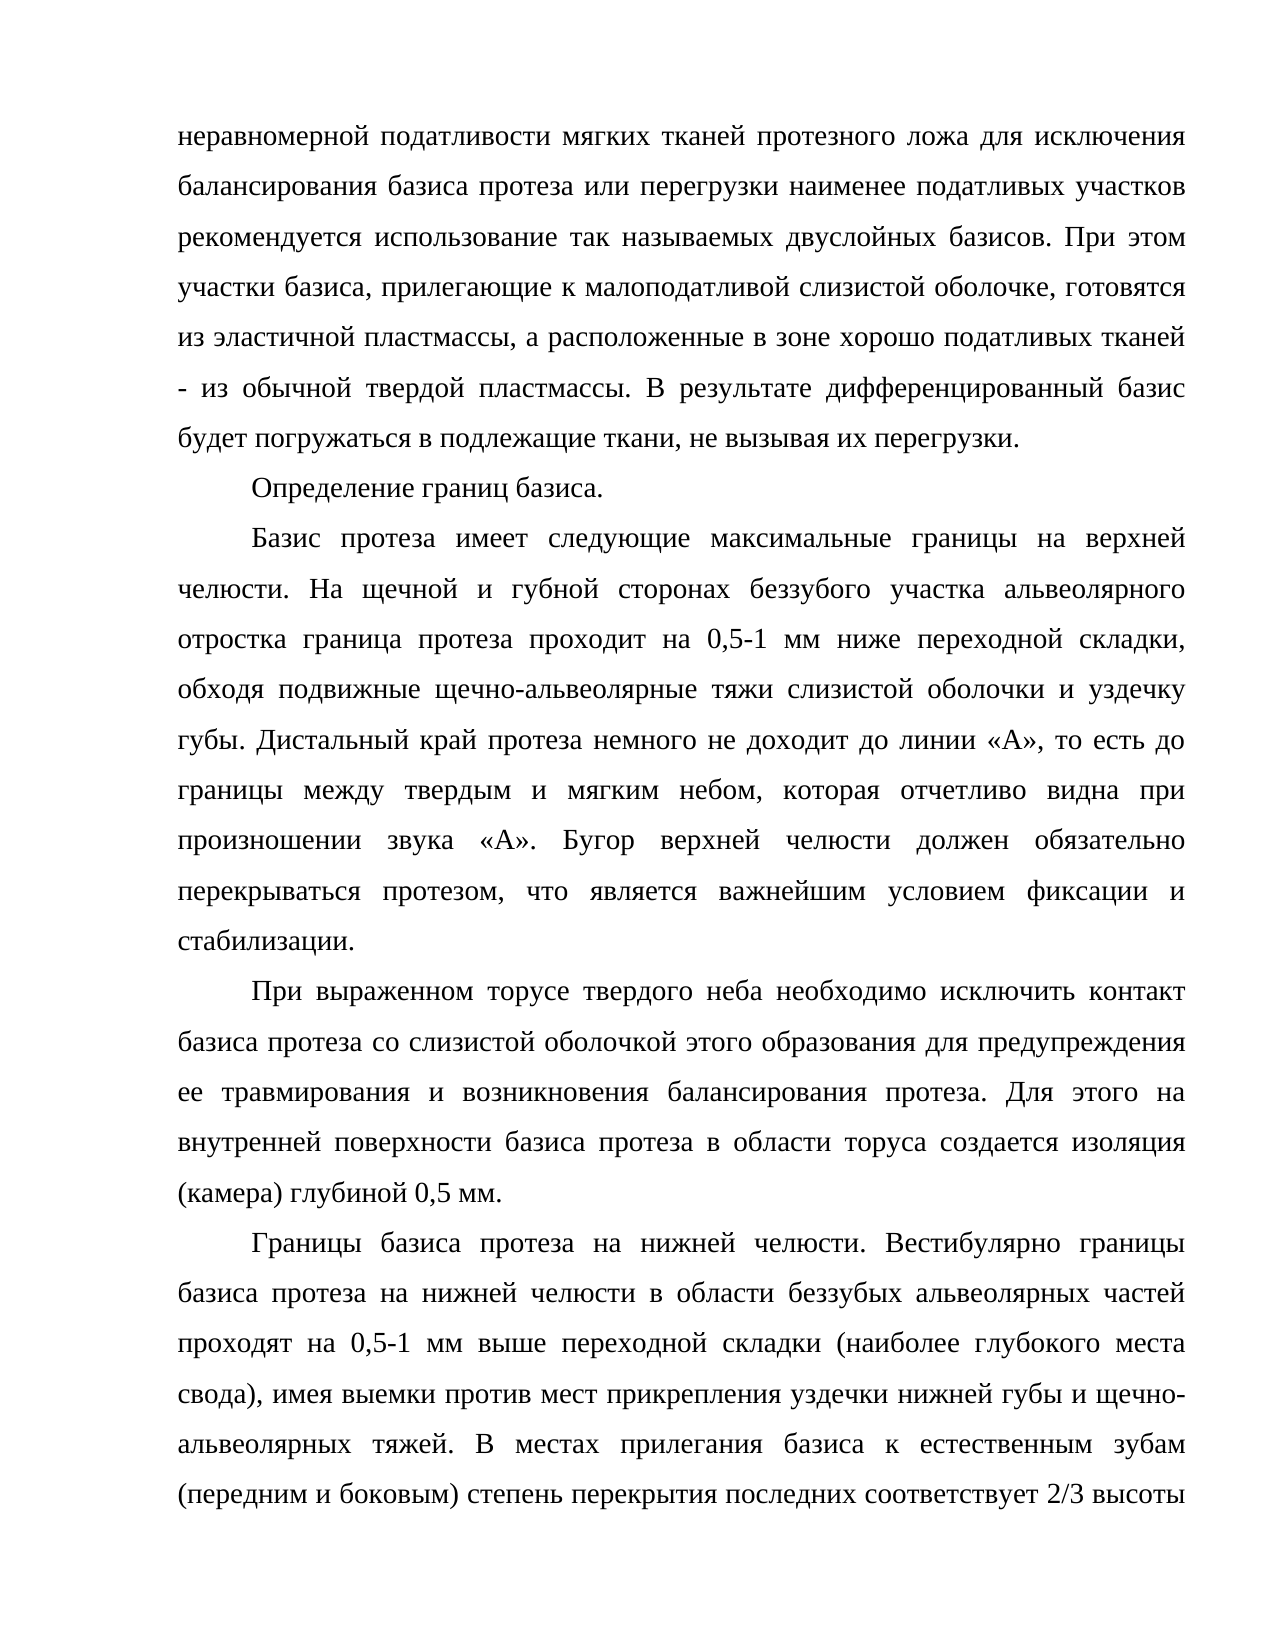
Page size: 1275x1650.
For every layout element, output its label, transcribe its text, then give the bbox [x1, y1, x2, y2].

text Определение границ базиса. [177, 470, 1186, 504]
text При выраженном торусе твердого неба необходимо исключить контакт базиса протеза со слизистой оболочкой этого образования для предупреждения ее травмирования и возникновения балансирования протеза. Для этого на внутренней поверхности базиса протеза в области торуса создается изоляция (камера) глубиной 0,5 мм. [177, 973, 1186, 1208]
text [177, 1225, 1186, 1510]
text Базис протеза имеет следующие максимальные границы на верхней челюсти. На щечной и губной сторонах беззубого участка альвеолярного отростка граница протеза проходит на 0,5-1 мм ниже переходной складки, обходя подвижные щечно-альвеолярные тяжи слизистой оболочки и уздечку губы. Дистальный край протеза немного не доходит до линии «А», то есть до границы между твердым и мягким небом, которая отчетливо видна при произношении звука «А». Бугор верхней челюсти должен обязательно перекрываться протезом, что является важнейшим условием фиксации и стабилизации. [177, 521, 1186, 957]
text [177, 118, 1186, 453]
